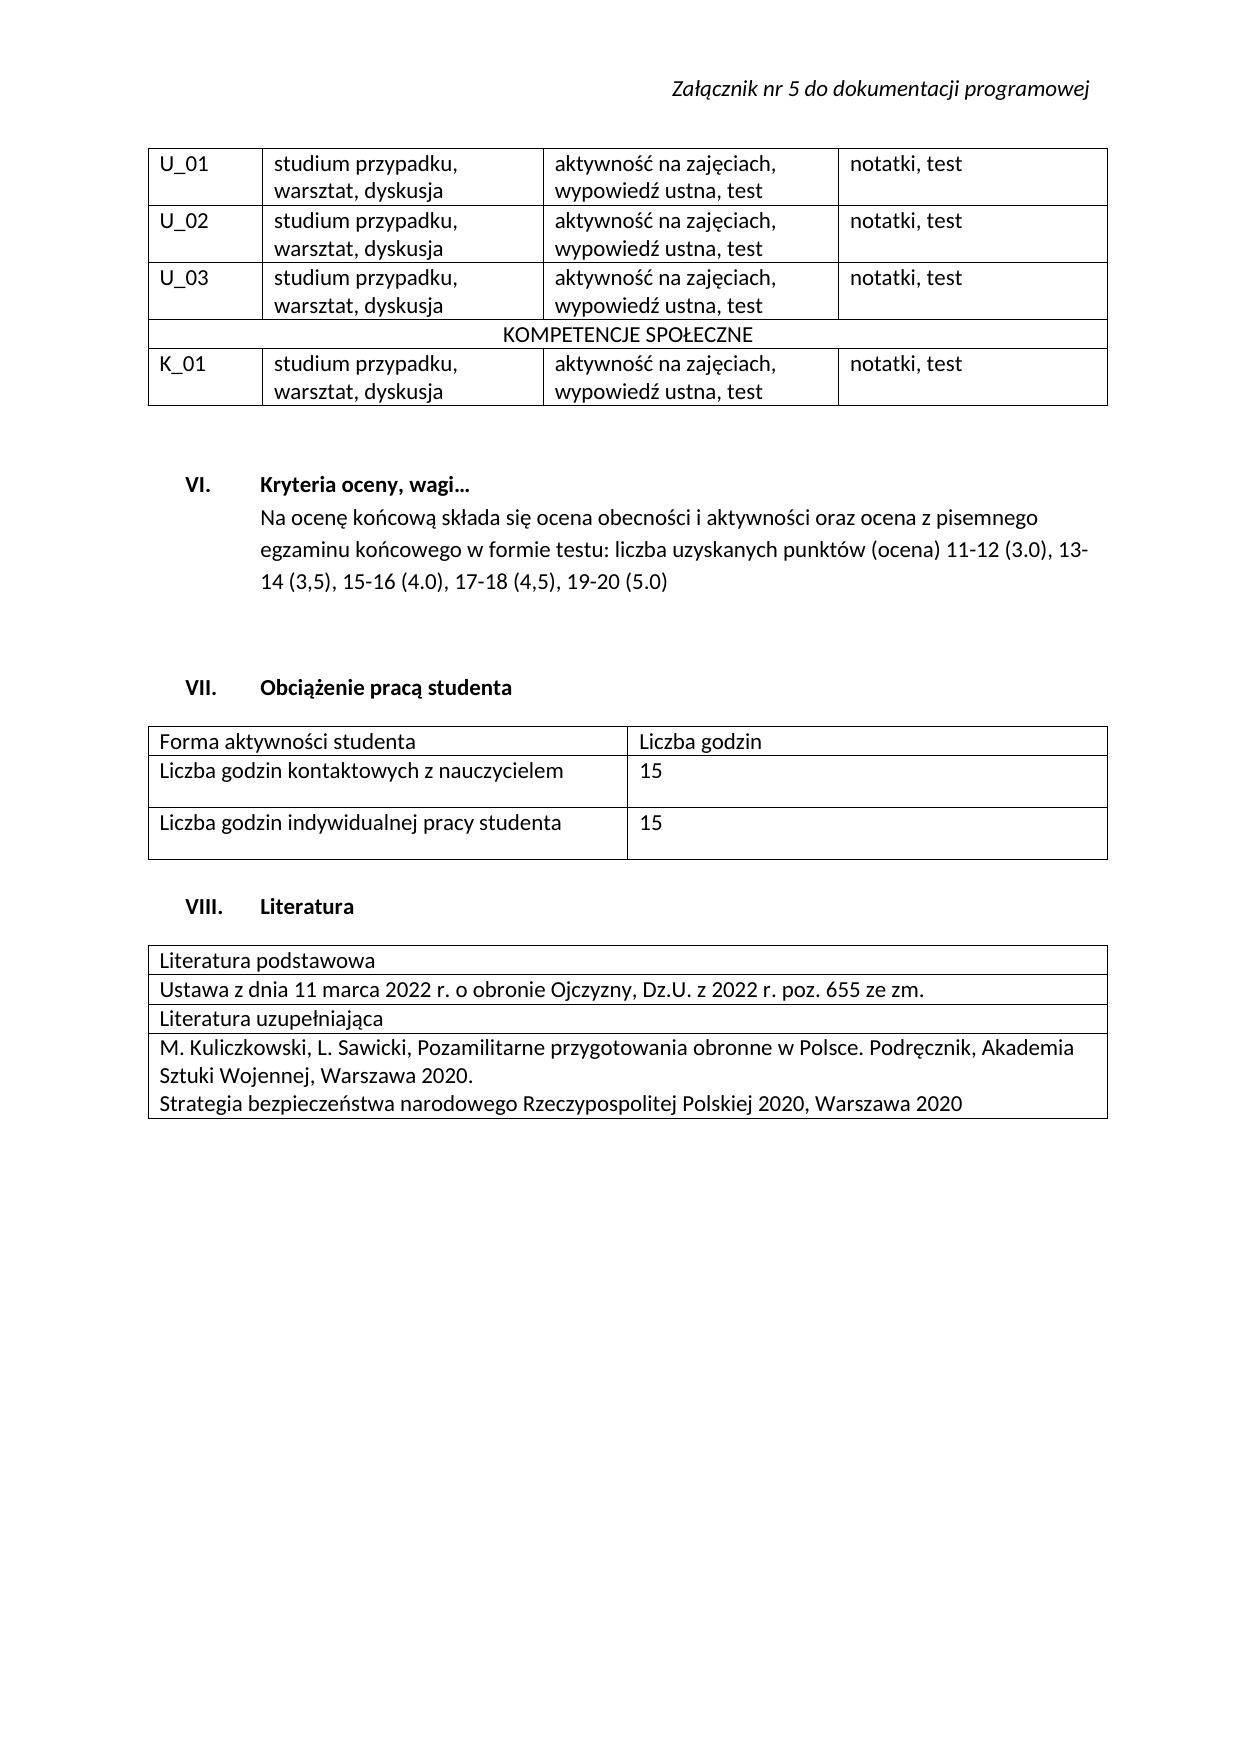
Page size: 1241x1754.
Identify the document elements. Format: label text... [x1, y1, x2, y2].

table_cell studium przypadku, warsztat, dyskusja [263, 206, 543, 262]
table_cell studium przypadku, warsztat, dyskusja [263, 349, 543, 405]
table_cell studium przypadku, warsztat, dyskusja [263, 263, 543, 319]
table_cell notatki, test [839, 263, 1107, 319]
table_cell U_02 [149, 206, 262, 262]
table_cell 15 [628, 808, 1107, 859]
table_cell M. Kuliczkowski, L. Sawicki, Pozamilitarne przygotowania obronne w Polsce. Podręcznik, Akademia Sztuki Wojennej, Warszawa 2020. Strategia bezpieczeństwa narodowego Rzeczypospolitej Polskiej 2020, Warszawa 2020 [149, 1034, 1107, 1118]
table_cell Liczba godzin kontaktowych z nauczycielem [149, 756, 627, 807]
table_cell KOMPETENCJE SPOŁECZNE [149, 320, 1107, 348]
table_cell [544, 149, 838, 205]
table_cell Liczba godzin indywidualnej pracy studenta [149, 808, 627, 859]
list Na ocenę końcową składa się ocena obecności i aktywności oraz ocena z pisemnego egzaminu końcowego w formie testu: liczba uzyskanych punktów (ocena) 11-12 (3.0), 13-14 (3,5), 15-16 (4.0), 17-18 (4,5), 19-20 (5.0) [260, 503, 1093, 595]
table_cell notatki, test [839, 206, 1107, 262]
table_cell aktywność na zajęciach, wypowiedź ustna, test [544, 263, 838, 319]
table_cell notatki, test [839, 349, 1107, 405]
table_cell Ustawa z dnia 11 marca 2022 r. o obronie Ojczyzny, Dz.U. z 2022 r. poz. 655 ze zm. [149, 975, 1107, 1003]
table_cell aktywność na zajęciach, wypowiedź ustna, test [544, 349, 838, 405]
table_cell U_01 [149, 149, 262, 205]
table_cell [544, 206, 838, 262]
table_cell Literatura uzupełniająca [149, 1005, 1107, 1032]
table_header Forma aktywności studenta [149, 727, 627, 755]
table_header Literatura podstawowa [149, 946, 1107, 974]
table_cell 15 [628, 756, 1107, 807]
list Obciążenie pracą studenta [185, 673, 1093, 701]
table_cell studium przypadku, warsztat, dyskusja [263, 149, 543, 205]
list Literatura [185, 892, 1093, 920]
table_cell U_03 [149, 263, 262, 319]
table_header Liczba godzin [628, 727, 1107, 755]
list Kryteria oceny, wagi… [185, 470, 1093, 498]
table_cell notatki, test [839, 149, 1107, 205]
table_cell K_01 [149, 349, 262, 405]
